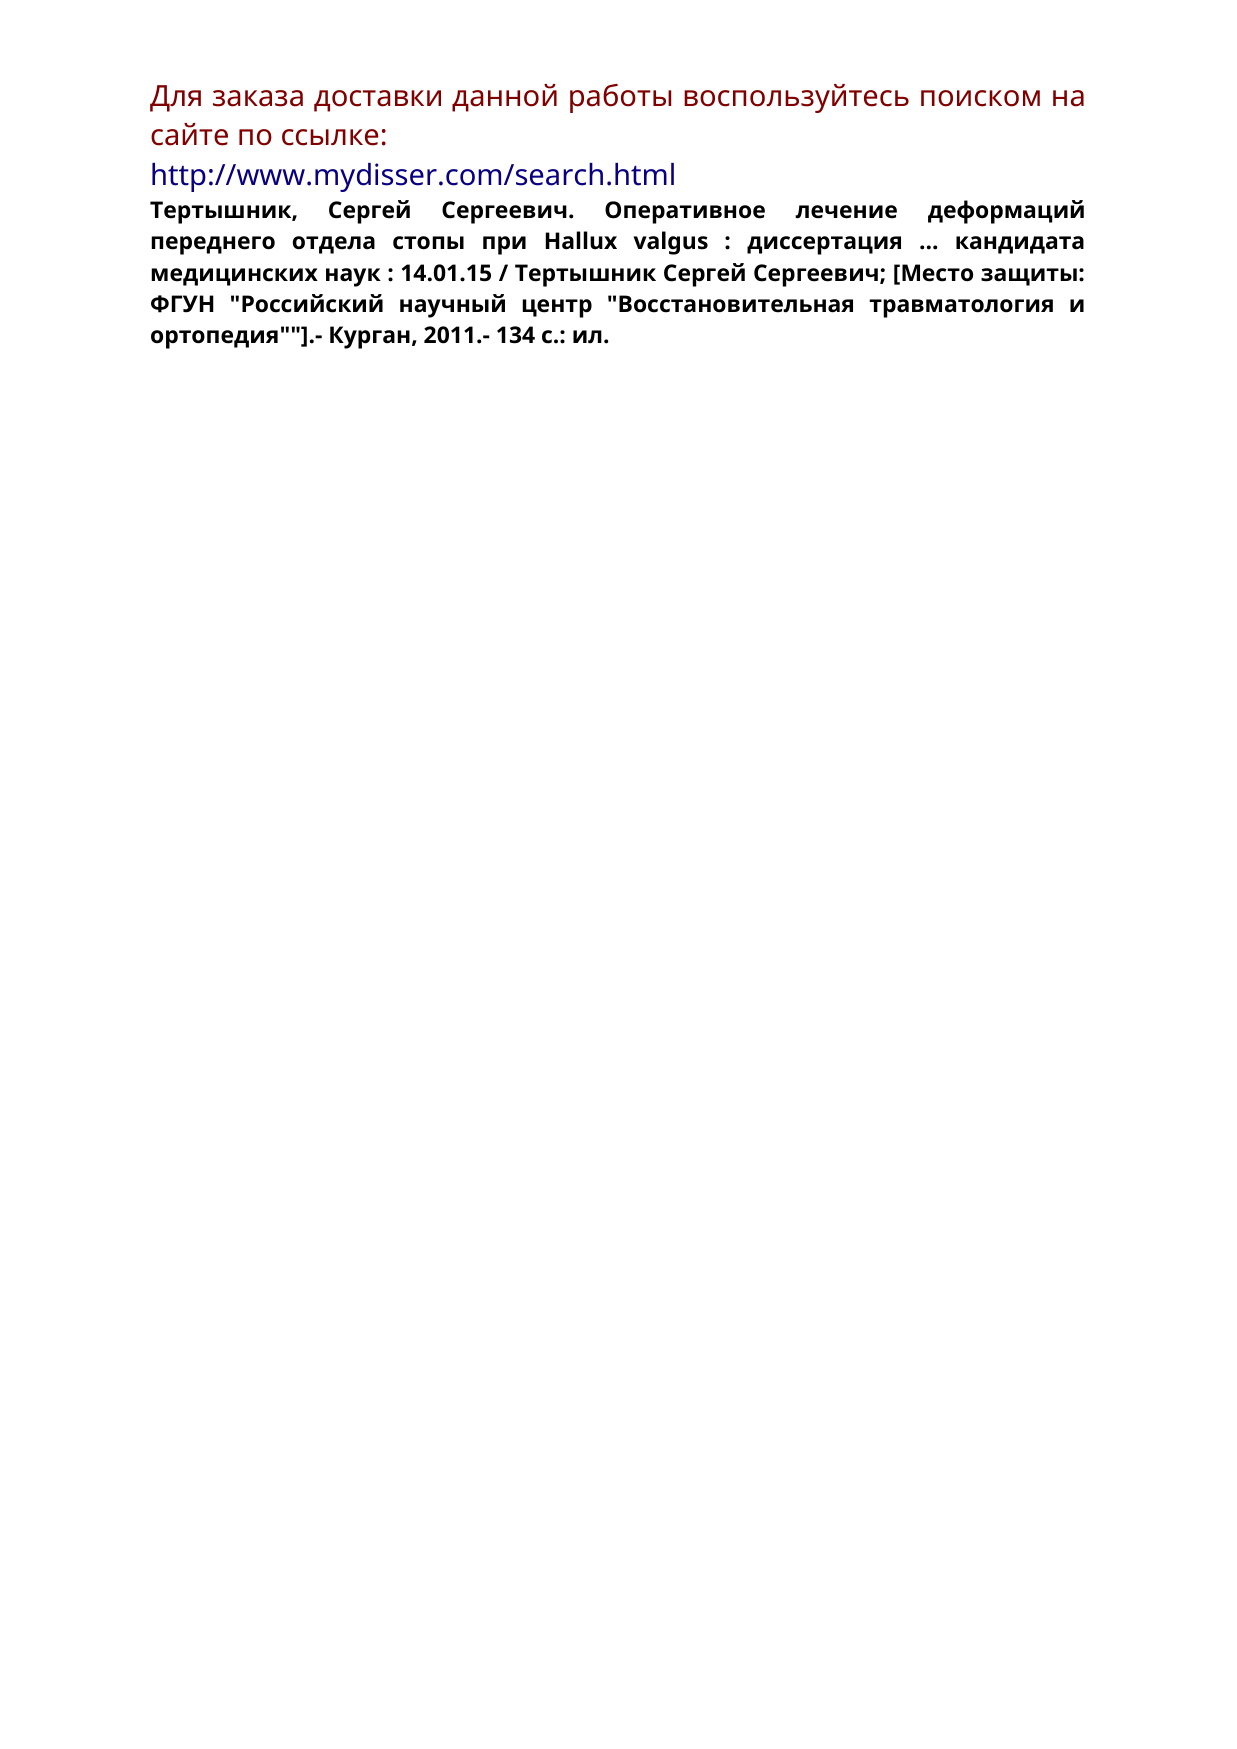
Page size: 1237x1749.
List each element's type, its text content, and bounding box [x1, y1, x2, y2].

text Тертышник, Сергей Сергеевич. Оперативное лечение деформаций переднего отдела стопы при Hallux valgus : диссертация ... кандидата медицинских наук : 14.01.15 / Тертышник Сергей Сергеевич; [Место защиты: ФГУН "Российский научный центр "Восстановительная травматология и ортопедия""].- Курган, 2011.- 134 с.: ил. [150, 194, 1086, 350]
